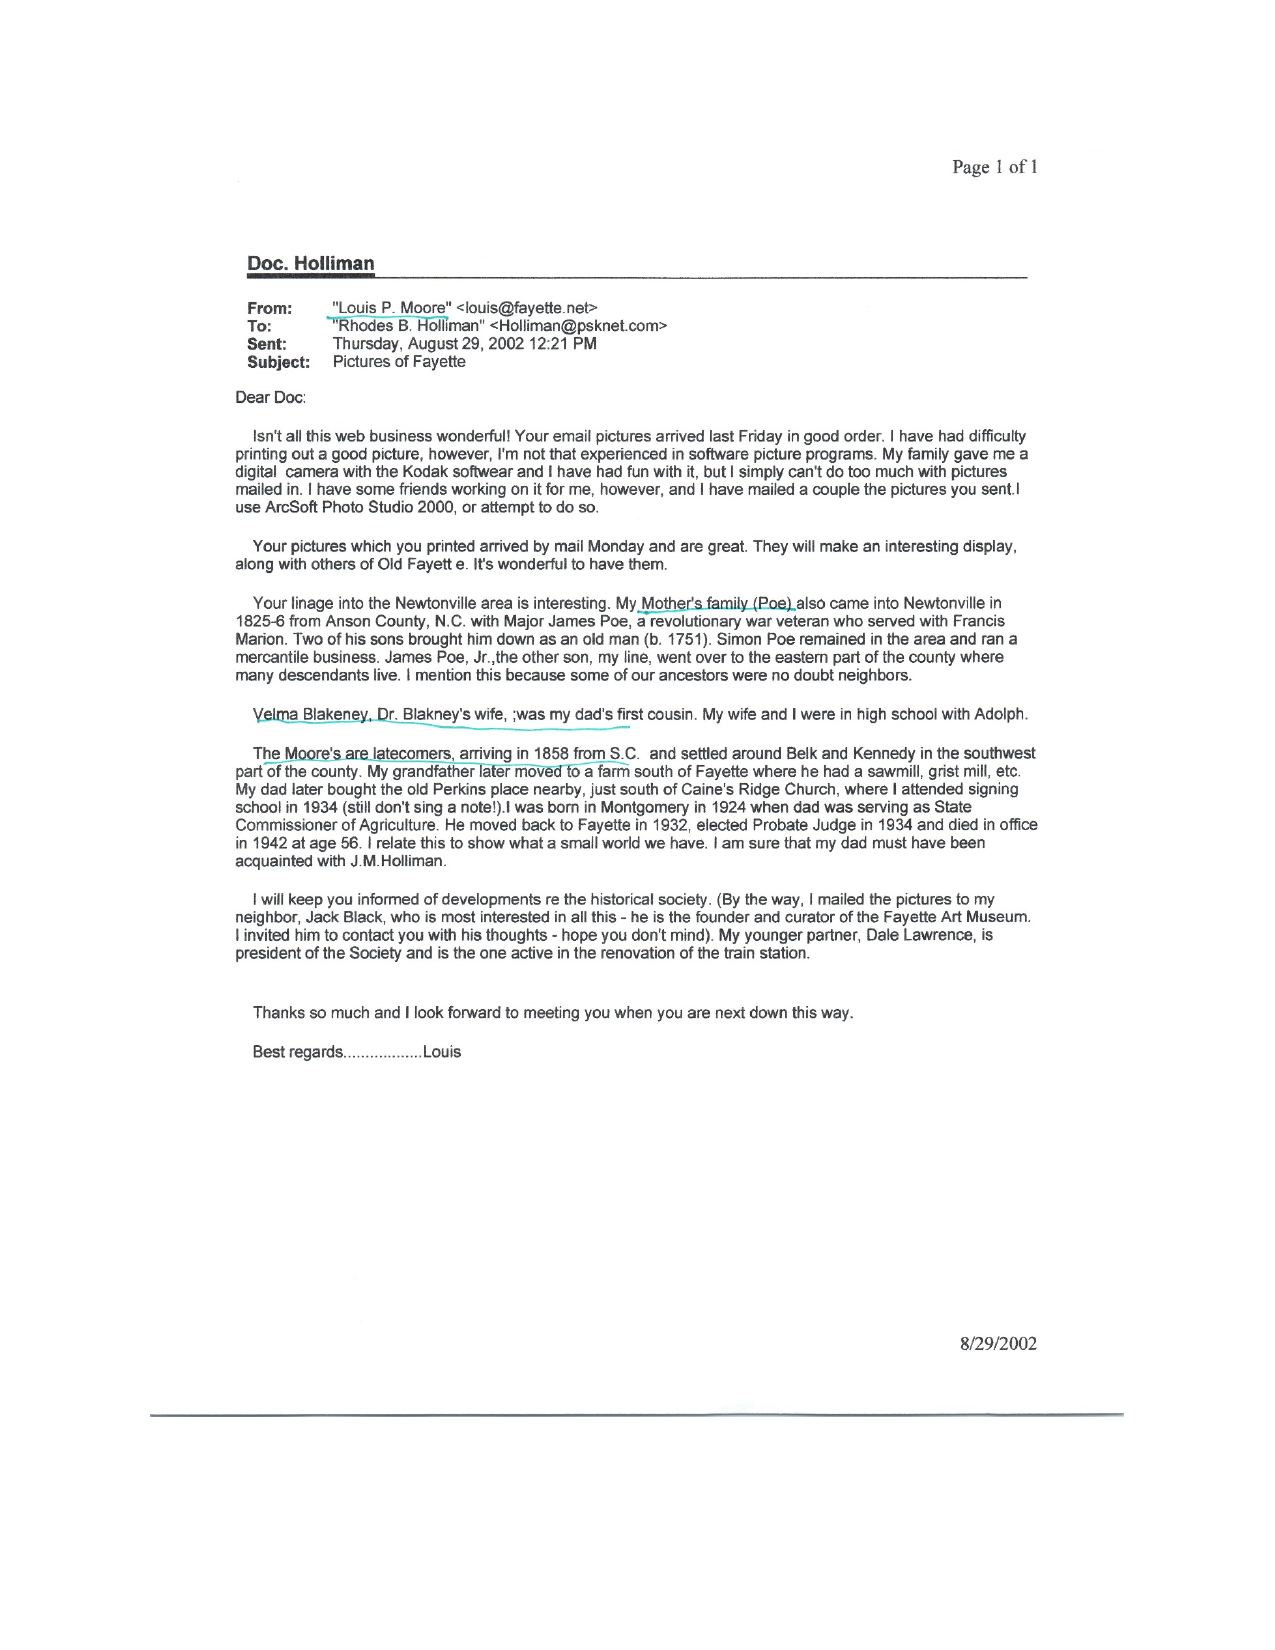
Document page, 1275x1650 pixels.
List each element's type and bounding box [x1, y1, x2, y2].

picture [150, 150, 1124, 1417]
